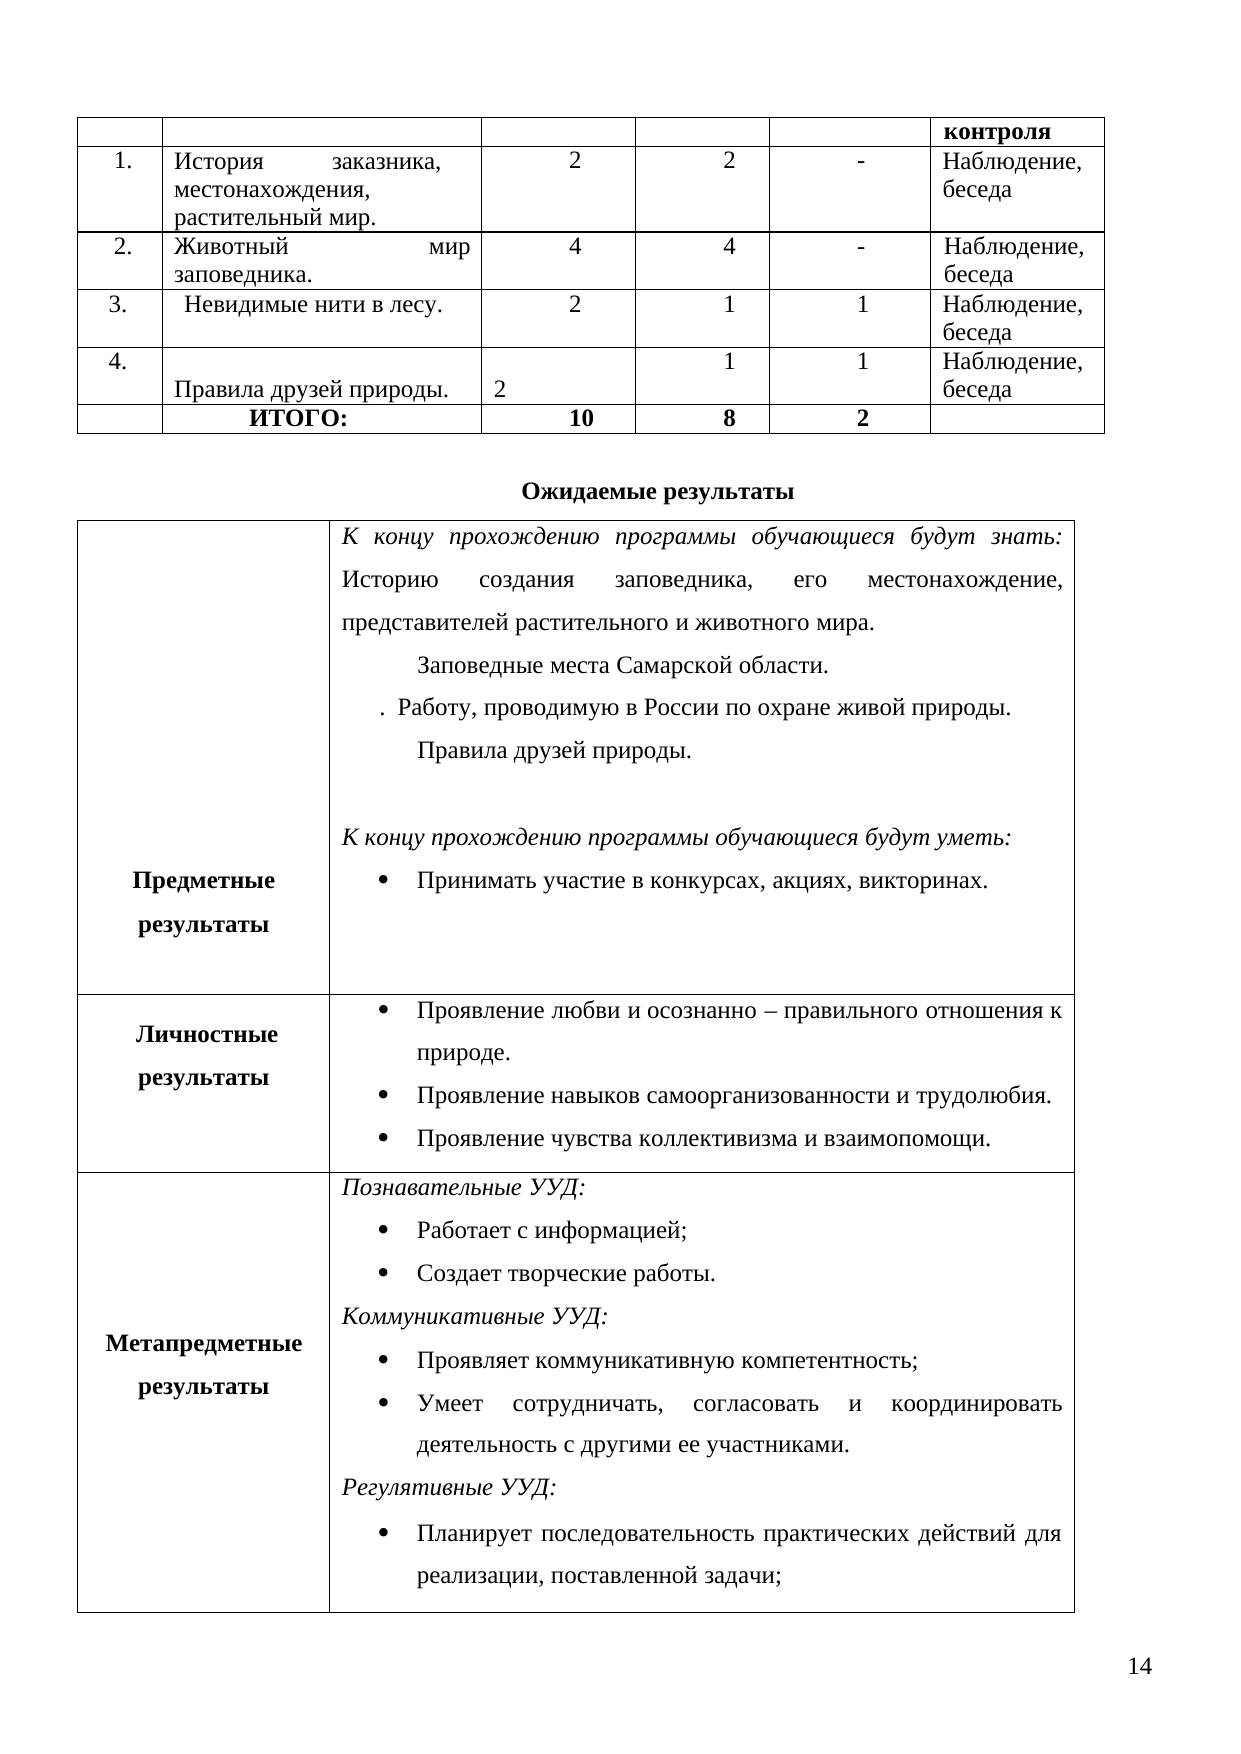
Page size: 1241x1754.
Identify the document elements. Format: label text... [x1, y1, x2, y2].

table_header Предметные результаты [78, 521, 329, 994]
table_cell Проявление любви и осознанно – правильного отношения к природе. Проявление навыков самоорганизованности и трудолюбия. Проявление чувства коллективизма и взаимопомощи. [330, 995, 1074, 1172]
table_cell ИТОГО: [163, 405, 481, 433]
table_cell Метапредметные результаты [78, 1173, 329, 1612]
table_cell 10 [482, 405, 635, 433]
table_cell [78, 405, 162, 433]
text Ожидаемые результаты [137, 476, 1178, 505]
table_cell 4. [78, 348, 162, 404]
table_cell 1 [770, 290, 930, 347]
table_cell Наблюдение, беседа [931, 290, 1104, 347]
table_header К концу прохождению программы обучающиеся будут знать: Историю создания заповедника, его местонахождение, представителей растительного и животного мира. Заповедные места Самарской области. . Работу, проводимую в России по охране живой природы. Правила друзей природы. К концу прохождению программы обучающиеся будут уметь: Принимать участие в конкурсах, акциях, викторинах. [330, 521, 1074, 994]
table_cell 1 [636, 290, 769, 347]
table_header контроля [931, 118, 1104, 146]
table_cell - [770, 147, 930, 231]
table_cell 8 [636, 405, 769, 433]
table_cell Наблюдение, беседа [931, 147, 1104, 231]
table_cell - [770, 233, 930, 289]
table_cell 2 [482, 290, 635, 347]
table_cell Личностные результаты [78, 995, 329, 1172]
table_cell Познавательные УУД: Работает с информацией; Создает творческие работы. Коммуникативные УУД: Проявляет коммуникативную компетентность; Умеет сотрудничать, согласовать и координировать деятельность с другими ее участниками. Регулятивные УУД: Планирует последовательность практических действий для реализации, поставленной задачи; [330, 1173, 1074, 1612]
table_header [770, 118, 930, 146]
table_cell 1. [78, 147, 162, 231]
table_header [163, 118, 481, 146]
table_cell 1 [636, 348, 769, 404]
table_cell 4 [636, 233, 769, 289]
table_header [482, 118, 635, 146]
table_cell Наблюдение, беседа [931, 348, 1104, 404]
table_cell 4 [482, 233, 635, 289]
table_cell 2 [482, 348, 635, 404]
table_cell Животный мир заповедника. [163, 233, 481, 289]
table_cell 3. [78, 290, 162, 347]
table_header [636, 118, 769, 146]
table_cell [931, 405, 1104, 433]
table_cell 1 [770, 348, 930, 404]
table_header [78, 118, 162, 146]
table_cell Наблюдение, беседа [931, 233, 1104, 289]
table_cell Правила друзей природы. [163, 348, 481, 404]
table_cell История заказника, местонахождения, растительный мир. [163, 147, 481, 231]
table_cell 2. [78, 233, 162, 289]
table_cell 2 [636, 147, 769, 231]
table_cell 2 [770, 405, 930, 433]
table_cell Невидимые нити в лесу. [163, 290, 481, 347]
table_cell 2 [482, 147, 635, 231]
